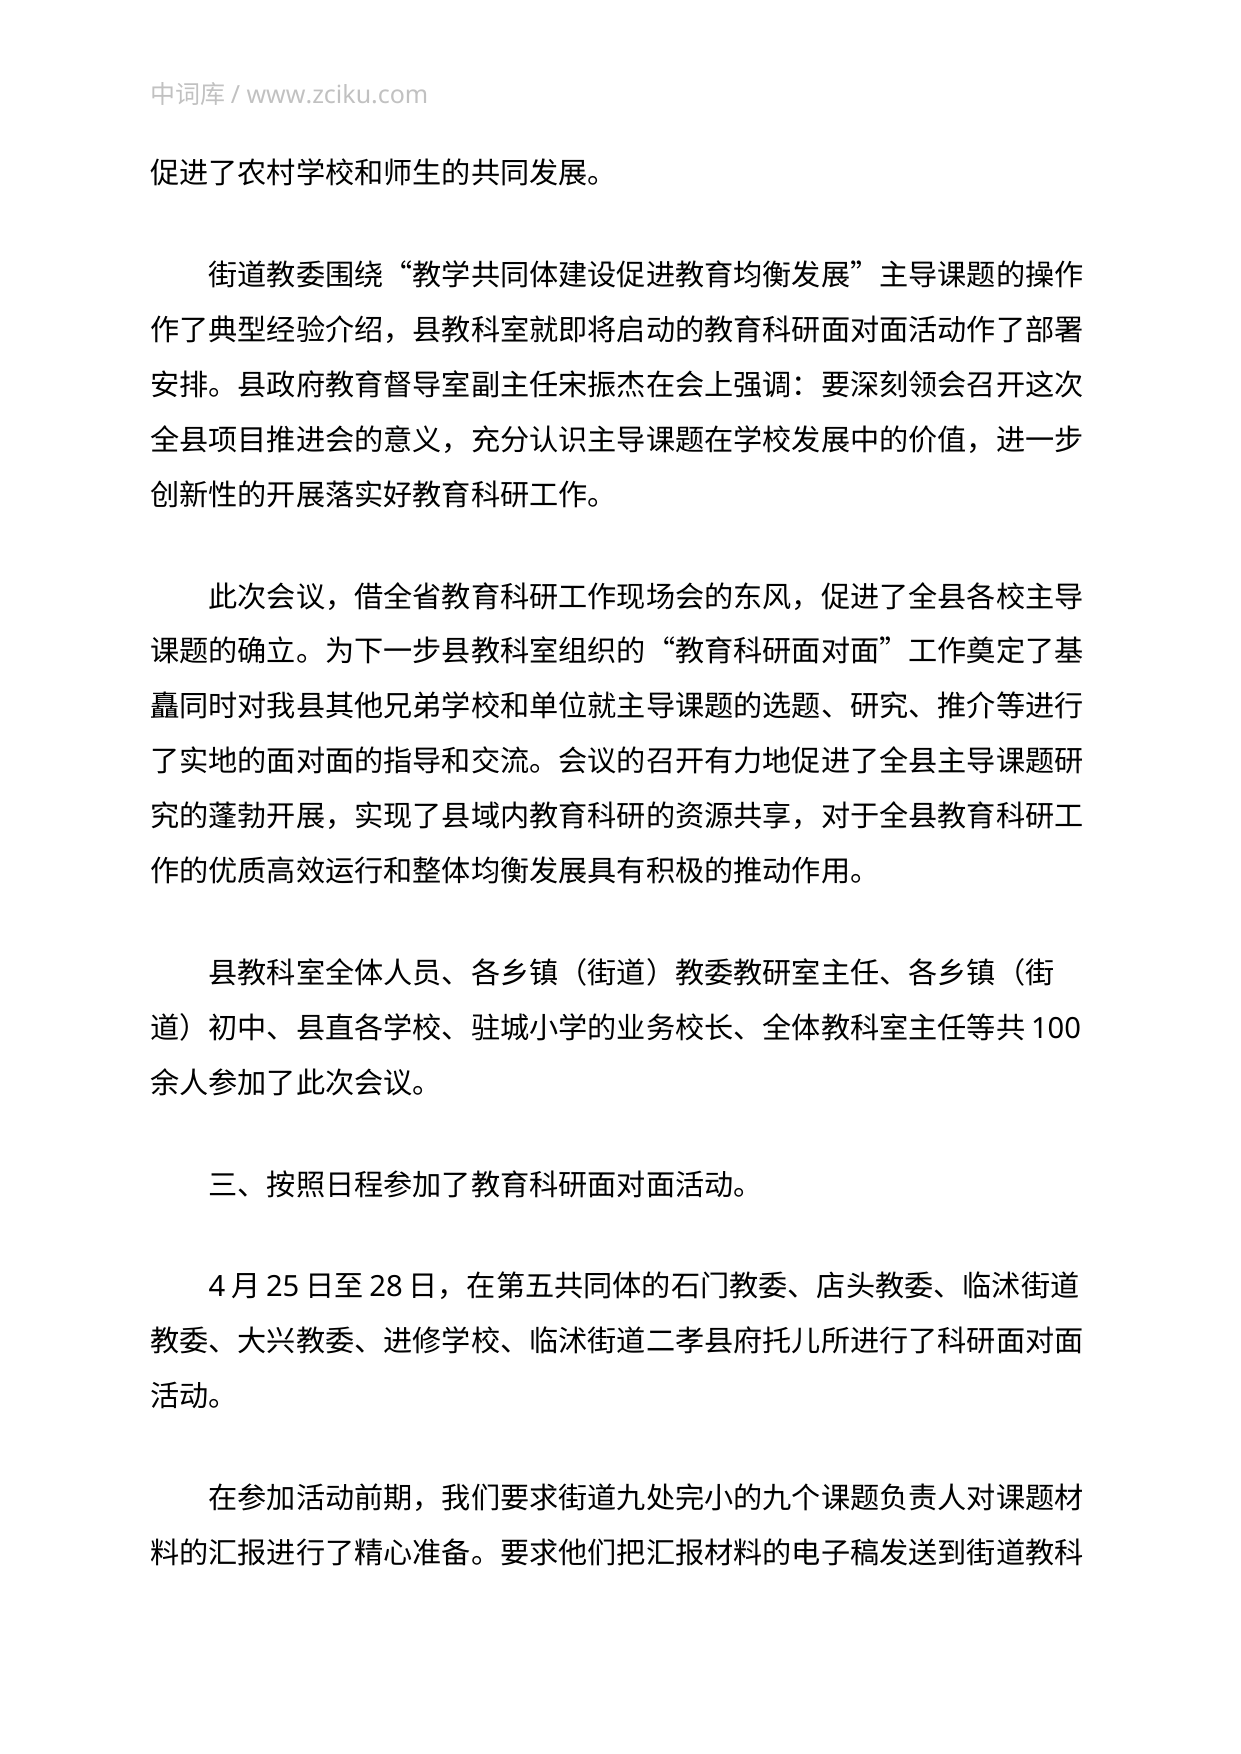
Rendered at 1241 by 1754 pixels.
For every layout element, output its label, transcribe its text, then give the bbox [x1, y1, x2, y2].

text 街道教委围绕“教学共同体建设促进教育均衡发展”主导课题的操作作了典型经验介绍，县教科室就即将启动的教育科研面对面活动作了部署安排。县政府教育督导室副主任宋振杰在会上强调：要深刻领会召开这次全县项目推进会的意义，充分认识主导课题在学校发展中的价值，进一步创新性的开展落实好教育科研工作。 [150, 252, 1090, 514]
text 县教科室全体人员、各乡镇（街道）教委教研室主任、各乡镇（街道）初中、县直各学校、驻城小学的业务校长、全体教科室主任等共100余人参加了此次会议。 [150, 949, 1090, 1102]
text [150, 1474, 1090, 1572]
text 此次会议，借全省教育科研工作现场会的东风，促进了全县各校主导课题的确立。为下一步县教科室组织的“教育科研面对面”工作奠定了基矗同时对我县其他兄弟学校和单位就主导课题的选题、研究、推介等进行了实地的面对面的指导和交流。会议的召开有力地促进了全县主导课题研究的蓬勃开展，实现了县域内教育科研的资源共享，对于全县教育科研工作的优质高效运行和整体均衡发展具有积极的推动作用。 [150, 573, 1090, 890]
text 4月25日至28日，在第五共同体的石门教委、店头教委、临沭街道教委、大兴教委、进修学校、临沭街道二孝县府托儿所进行了科研面对面活动。 [150, 1263, 1090, 1415]
text 三、按照日程参加了教育科研面对面活动。 [150, 1161, 1090, 1203]
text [150, 150, 1090, 192]
